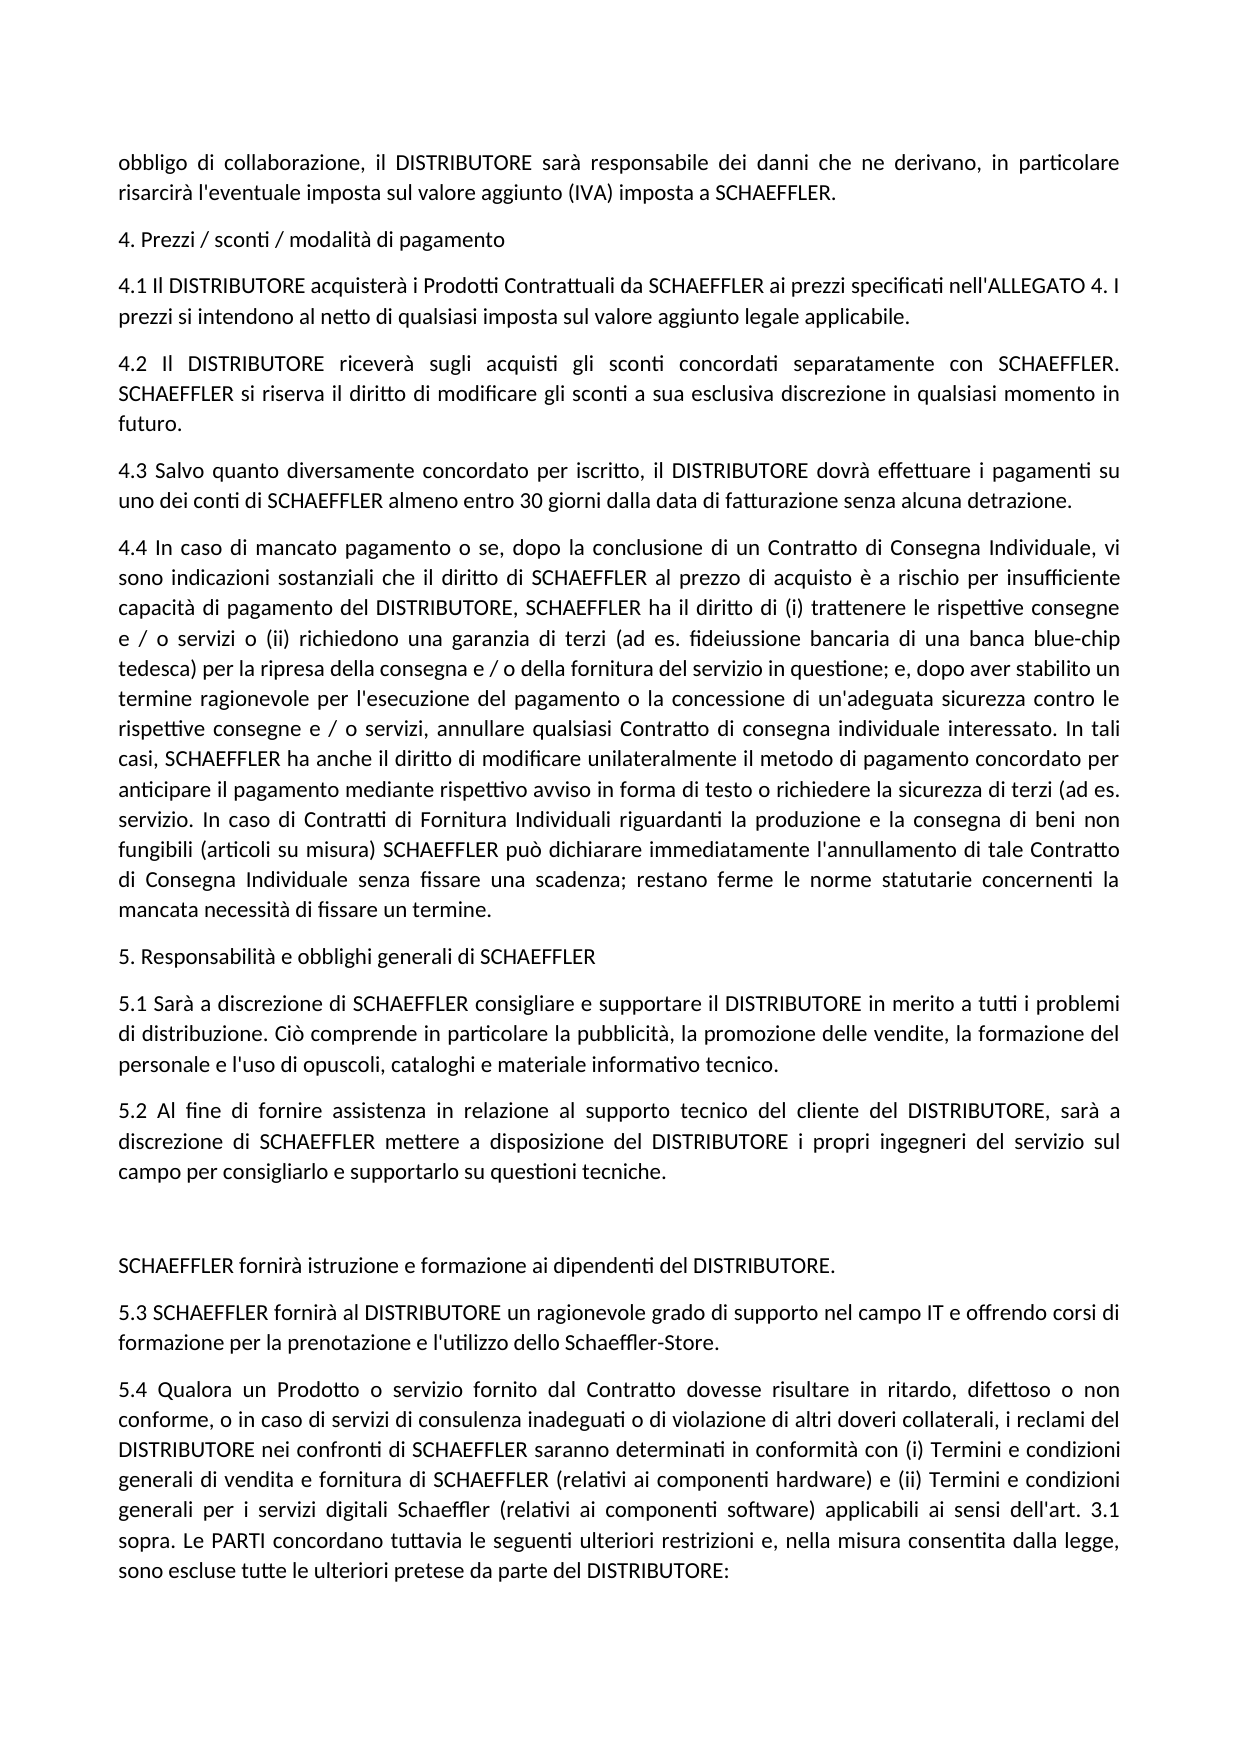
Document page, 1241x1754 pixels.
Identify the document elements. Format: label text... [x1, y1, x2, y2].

text SCHAEFFLER fornirà istruzione e formazione ai dipendenti del DISTRIBUTORE. [118, 1251, 1122, 1279]
text 4. Prezzi / sconti / modalità di pagamento [118, 225, 1122, 253]
text 5.4 Qualora un Prodotto o servizio fornito dal Contratto dovesse risultare in ritardo, difettoso o non conforme, o in caso di servizi di consulenza inadeguati o di violazione di altri doveri collaterali, i reclami del DISTRIBUTORE nei confronti di SCHAEFFLER saranno determinati in conformità con (i) Termini e condizioni generali di vendita e fornitura di SCHAEFFLER (relativi ai componenti hardware) e (ii) Termini e condizioni generali per i servizi digitali Schaeffler (relativi ai componenti software) applicabili ai sensi dell'art. 3.1 sopra. Le PARTI concordano tuttavia le seguenti ulteriori restrizioni e, nella misura consentita dalla legge, sono escluse tutte le ulteriori pretese da parte del DISTRIBUTORE: [118, 1375, 1122, 1584]
text 4.2 Il DISTRIBUTORE riceverà sugli acquisti gli sconti concordati separatamente con SCHAEFFLER. SCHAEFFLER si riserva il diritto di modificare gli sconti a sua esclusiva discrezione in qualsiasi momento in futuro. [118, 349, 1122, 437]
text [118, 148, 1122, 206]
text 4.4 In caso di mancato pagamento o se, dopo la conclusione di un Contratto di Consegna Individuale, vi sono indicazioni sostanziali che il diritto di SCHAEFFLER al prezzo di acquisto è a rischio per insufficiente capacità di pagamento del DISTRIBUTORE, SCHAEFFLER ha il diritto di (i) trattenere le rispettive consegne e / o servizi o (ii) richiedono una garanzia di terzi (ad es. fideiussione bancaria di una banca blue-chip tedesca) per la ripresa della consegna e / o della fornitura del servizio in questione; e, dopo aver stabilito un termine ragionevole per l'esecuzione del pagamento o la concessione di un'adeguata sicurezza contro le rispettive consegne e / o servizi, annullare qualsiasi Contratto di consegna individuale interessato. In tali casi, SCHAEFFLER ha anche il diritto di modificare unilateralmente il metodo di pagamento concordato per anticipare il pagamento mediante rispettivo avviso in forma di testo o richiedere la sicurezza di terzi (ad es. servizio. In caso di Contratti di Fornitura Individuali riguardanti la produzione e la consegna di beni non fungibili (articoli su misura) SCHAEFFLER può dichiarare immediatamente l'annullamento di tale Contratto di Consegna Individuale senza fissare una scadenza; restano ferme le norme statutarie concernenti la mancata necessità di fissare un termine. [118, 533, 1122, 923]
text 5.3 SCHAEFFLER fornirà al DISTRIBUTORE un ragionevole grado di supporto nel campo IT e offrendo corsi di formazione per la prenotazione e l'utilizzo dello Schaeffler-Store. [118, 1298, 1122, 1356]
text 5.2 Al fine di fornire assistenza in relazione al supporto tecnico del cliente del DISTRIBUTORE, sarà a discrezione di SCHAEFFLER mettere a disposizione del DISTRIBUTORE i propri ingegneri del servizio sul campo per consigliarlo e supportarlo su questioni tecniche. [118, 1097, 1122, 1185]
text 4.3 Salvo quanto diversamente concordato per iscritto, il DISTRIBUTORE dovrà effettuare i pagamenti su uno dei conti di SCHAEFFLER almeno entro 30 giorni dalla data di fatturazione senza alcuna detrazione. [118, 456, 1122, 514]
text 4.1 Il DISTRIBUTORE acquisterà i Prodotti Contrattuali da SCHAEFFLER ai prezzi specificati nell'ALLEGATO 4. I prezzi si intendono al netto di qualsiasi imposta sul valore aggiunto legale applicabile. [118, 272, 1122, 330]
text 5.1 Sarà a discrezione di SCHAEFFLER consigliare e supportare il DISTRIBUTORE in merito a tutti i problemi di distribuzione. Ciò comprende in particolare la pubblicità, la promozione delle vendite, la formazione del personale e l'uso di opuscoli, cataloghi e materiale informativo tecnico. [118, 989, 1122, 1078]
text 5. Responsabilità e obblighi generali di SCHAEFFLER [118, 942, 1122, 970]
